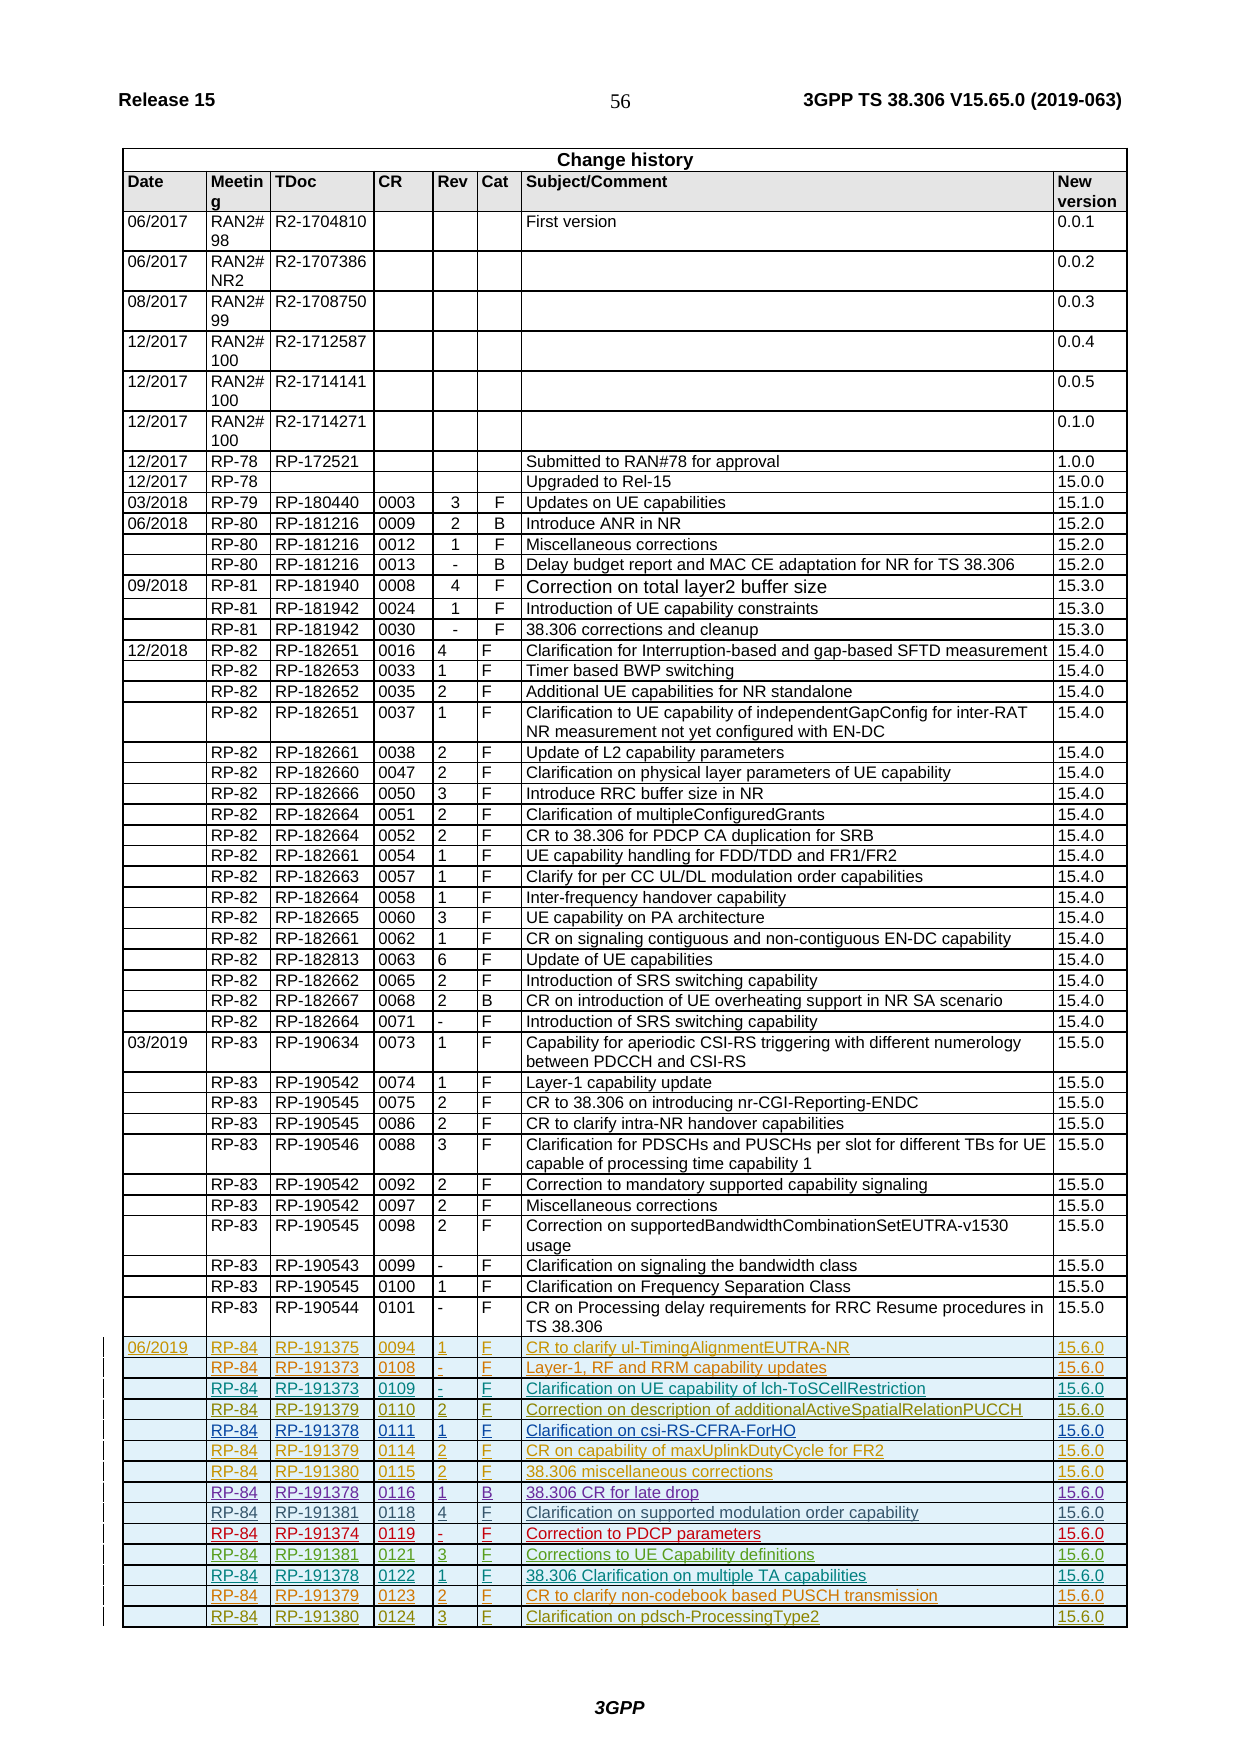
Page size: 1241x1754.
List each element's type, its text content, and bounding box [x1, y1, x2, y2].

table_cell 0.0.2 [1054, 252, 1126, 290]
table_cell RAN2#NR2 [207, 252, 270, 290]
table_cell RP-83 [207, 1033, 270, 1071]
table_cell RP-181942 [271, 620, 373, 639]
table_cell [124, 1175, 206, 1194]
table_cell RP-190543 [271, 1256, 373, 1275]
table_cell Additional UE capabilities for NR standalone [522, 682, 1053, 701]
table_cell [478, 372, 521, 410]
table_cell [434, 472, 477, 491]
table_cell 15.4.0 [1054, 682, 1126, 701]
table_cell 2 [434, 1216, 477, 1254]
table_cell 0062 [375, 929, 432, 948]
table_cell 1 [434, 867, 477, 886]
table_cell RP-82 [207, 908, 270, 927]
table_cell 15.3.0 [1054, 576, 1126, 597]
table_cell RP-81 [207, 620, 270, 639]
table_cell RP-80 [207, 555, 270, 574]
table_cell [434, 252, 477, 290]
table_cell [124, 971, 206, 990]
table_cell RP-190542 [271, 1175, 373, 1194]
table_header Change history [124, 149, 1126, 171]
table_cell 15.4.0 [1054, 846, 1126, 865]
table_cell 15.1.0 [1054, 493, 1126, 512]
table_cell 2 [434, 682, 477, 701]
table_cell 0058 [375, 888, 432, 907]
table_cell 12/2017 [124, 452, 206, 471]
table_cell RP-82 [207, 971, 270, 990]
table_cell CR on signaling contiguous and non-contiguous EN-DC capability [522, 929, 1053, 948]
table_cell 3 [434, 493, 477, 512]
table_cell 1 [434, 1277, 477, 1296]
table_cell 0071 [375, 1012, 432, 1031]
table_cell 2 [434, 805, 477, 824]
table_cell [271, 472, 373, 491]
table_cell R2-1707386 [271, 252, 373, 290]
table_cell RP-181940 [271, 576, 373, 597]
table_cell RP-172521 [271, 452, 373, 471]
table_cell 2 [434, 743, 477, 762]
table_cell RP-78 [207, 452, 270, 471]
table_cell [478, 292, 521, 330]
table_cell 0068 [375, 991, 432, 1010]
table_cell Updates on UE capabilities [522, 493, 1053, 512]
table_cell 12/2017 [124, 372, 206, 410]
table_cell 0050 [375, 784, 432, 803]
table_cell 0054 [375, 846, 432, 865]
table_cell [124, 846, 206, 865]
table_cell 1 [434, 1073, 477, 1092]
table_cell 12/2017 [124, 472, 206, 491]
table_cell RP-82 [207, 763, 270, 782]
table_cell F [478, 888, 521, 907]
table_cell [478, 252, 521, 290]
table_cell F [478, 576, 521, 597]
table_cell 03/2018 [124, 493, 206, 512]
table_cell - [434, 620, 477, 639]
table_cell [124, 888, 206, 907]
table_cell [124, 805, 206, 824]
table_cell [124, 661, 206, 680]
table_cell 15.5.0 [1054, 1216, 1126, 1254]
table_cell [375, 372, 432, 410]
table_cell RAN2#100 [207, 372, 270, 410]
table_cell [434, 372, 477, 410]
table_cell RAN2#98 [207, 212, 270, 250]
table_cell 0099 [375, 1256, 432, 1275]
table_cell R2-1708750 [271, 292, 373, 330]
table_cell Date [124, 172, 206, 211]
table_cell F [478, 846, 521, 865]
table_cell 2 [434, 1196, 477, 1214]
table_cell [375, 412, 432, 450]
table_cell UE capability handling for FDD/TDD and FR1/FR2 [522, 846, 1053, 865]
table_cell 0074 [375, 1073, 432, 1092]
table_cell RP-182665 [271, 908, 373, 927]
table_cell 0098 [375, 1216, 432, 1254]
table_cell RP-182660 [271, 763, 373, 782]
table_cell 0086 [375, 1114, 432, 1133]
table_cell 1 [434, 703, 477, 741]
table_cell Submitted to RAN#78 for approval [522, 452, 1053, 471]
table_cell [375, 332, 432, 370]
table_cell 15.4.0 [1054, 661, 1126, 680]
table_cell 3 [434, 1135, 477, 1173]
table_cell 0063 [375, 950, 432, 969]
table_cell RP-82 [207, 991, 270, 1010]
table_cell F [478, 1093, 521, 1112]
table_cell Inter-frequency handover capability [522, 888, 1053, 907]
table_cell F [478, 1073, 521, 1092]
table_cell 0.1.0 [1054, 412, 1126, 450]
table_cell F [478, 826, 521, 844]
table_cell 4 [434, 641, 477, 659]
table_cell 15.5.0 [1054, 1175, 1126, 1194]
table_cell 2 [434, 514, 477, 533]
table_cell F [478, 620, 521, 639]
table_cell [124, 1114, 206, 1133]
table_cell TDoc [271, 172, 373, 211]
table_cell 15.4.0 [1054, 908, 1126, 927]
table_cell Clarification for Interruption-based and gap-based SFTD measurement [522, 641, 1053, 659]
table_cell RP-80 [207, 514, 270, 533]
table_cell CR to clarify intra-NR handover capabilities [522, 1114, 1053, 1133]
table_cell F [478, 784, 521, 803]
table_cell 09/2018 [124, 576, 206, 597]
table_cell Capability for aperiodic CSI-RS triggering with different numerology between PDCCH and CSI-RS [522, 1033, 1053, 1071]
table_cell 15.4.0 [1054, 743, 1126, 762]
table_cell [124, 1012, 206, 1031]
table_cell 2 [434, 971, 477, 990]
table_cell R2-1714141 [271, 372, 373, 410]
table_cell RP-182664 [271, 805, 373, 824]
table_cell [375, 252, 432, 290]
table_cell F [478, 929, 521, 948]
table_cell RP-182661 [271, 929, 373, 948]
table_cell 1 [434, 599, 477, 618]
table_cell Clarification of multipleConfiguredGrants [522, 805, 1053, 824]
table_cell F [478, 1256, 521, 1275]
table_cell 2 [434, 826, 477, 844]
table_cell [124, 991, 206, 1010]
table_cell Cat [478, 172, 521, 211]
table_cell F [478, 867, 521, 886]
table_cell RP-181216 [271, 555, 373, 574]
table_cell 1 [434, 661, 477, 680]
table_cell 2 [434, 763, 477, 782]
table_cell [124, 908, 206, 927]
table_cell F [478, 703, 521, 741]
table_cell 1 [434, 846, 477, 865]
table_cell Correction on supportedBandwidthCombinationSetEUTRA-v1530 usage [522, 1216, 1053, 1254]
table_cell RP-190542 [271, 1196, 373, 1214]
table_cell F [478, 641, 521, 659]
table_cell 2 [434, 1114, 477, 1133]
table_cell F [478, 805, 521, 824]
table_cell F [478, 1175, 521, 1194]
table_cell 0016 [375, 641, 432, 659]
table_cell [434, 212, 477, 250]
table_cell CR [375, 172, 432, 211]
table_cell RP-182664 [271, 1012, 373, 1031]
table_cell [124, 1277, 206, 1296]
table_cell RP-83 [207, 1277, 270, 1296]
table_cell RP-181216 [271, 514, 373, 533]
table_cell Clarification on physical layer parameters of UE capability [522, 763, 1053, 782]
table_cell 1 [434, 929, 477, 948]
table_cell [124, 703, 206, 741]
table_cell F [478, 1277, 521, 1296]
table_cell RP-80 [207, 535, 270, 553]
table_cell [375, 212, 432, 250]
table_cell RP-181942 [271, 599, 373, 618]
table_cell Delay budget report and MAC CE adaptation for NR for TS 38.306 [522, 555, 1053, 574]
table_cell RP-190544 [271, 1298, 373, 1336]
table_cell [124, 1298, 206, 1336]
table_cell [522, 252, 1053, 290]
table_cell 0100 [375, 1277, 432, 1296]
table_cell RP-182813 [271, 950, 373, 969]
table_cell 03/2019 [124, 1033, 206, 1071]
table_cell 15.4.0 [1054, 867, 1126, 886]
table_cell [124, 1093, 206, 1112]
table_cell - [434, 555, 477, 574]
table_cell [478, 472, 521, 491]
table_cell 15.4.0 [1054, 703, 1126, 741]
table_cell RP-82 [207, 805, 270, 824]
table_cell 15.2.0 [1054, 535, 1126, 553]
table_cell RP-78 [207, 472, 270, 491]
table_cell RP-182663 [271, 867, 373, 886]
table_cell 15.5.0 [1054, 1033, 1126, 1071]
table_cell 15.3.0 [1054, 599, 1126, 618]
table_cell 3 [434, 908, 477, 927]
table_cell [124, 1256, 206, 1275]
table_cell RP-82 [207, 888, 270, 907]
table_cell [478, 332, 521, 370]
table_cell RP-190634 [271, 1033, 373, 1071]
table_cell [522, 412, 1053, 450]
table_cell - [434, 1256, 477, 1275]
table_cell Correction on total layer2 buffer size [522, 576, 1053, 597]
table_cell Introduce RRC buffer size in NR [522, 784, 1053, 803]
table_cell R2-1714271 [271, 412, 373, 450]
table_cell RP-83 [207, 1196, 270, 1214]
table_cell 2 [434, 1093, 477, 1112]
table_cell 1.0.0 [1054, 452, 1126, 471]
table_cell [434, 452, 477, 471]
table_cell 0097 [375, 1196, 432, 1214]
table_cell F [478, 950, 521, 969]
table_cell [124, 620, 206, 639]
table_cell 08/2017 [124, 292, 206, 330]
table_cell Layer-1 capability update [522, 1073, 1053, 1092]
table_cell Clarification to UE capability of independentGapConfig for inter-RAT NR measurement not yet configured with EN-DC [522, 703, 1053, 741]
table_cell RP-83 [207, 1135, 270, 1173]
table_cell Clarify for per CC UL/DL modulation order capabilities [522, 867, 1053, 886]
table_cell RP-83 [207, 1073, 270, 1092]
table_cell [124, 929, 206, 948]
table_cell 38.306 corrections and cleanup [522, 620, 1053, 639]
table_cell RP-182664 [271, 888, 373, 907]
table_cell 15.4.0 [1054, 805, 1126, 824]
table_cell 1 [434, 888, 477, 907]
table_cell Clarification for PDSCHs and PUSCHs per slot for different TBs for UE capable of processing time capability 1 [522, 1135, 1053, 1173]
table_cell 0.0.5 [1054, 372, 1126, 410]
table_cell 2 [434, 1175, 477, 1194]
table_cell 0101 [375, 1298, 432, 1336]
table_cell 15.5.0 [1054, 1277, 1126, 1296]
table_cell RP-190542 [271, 1073, 373, 1092]
table_cell [375, 292, 432, 330]
table_cell 0012 [375, 535, 432, 553]
table_cell F [478, 1216, 521, 1254]
table_cell RP-190545 [271, 1114, 373, 1133]
table_cell RP-182653 [271, 661, 373, 680]
table_cell 06/2017 [124, 252, 206, 290]
table_cell 15.4.0 [1054, 950, 1126, 969]
table_cell 1 [434, 535, 477, 553]
table_cell 4 [434, 576, 477, 597]
table_cell CR on Processing delay requirements for RRC Resume procedures in TS 38.306 [522, 1298, 1053, 1336]
table_cell 0009 [375, 514, 432, 533]
table_cell 0075 [375, 1093, 432, 1112]
table_cell F [478, 1033, 521, 1071]
table_cell 0051 [375, 805, 432, 824]
table_cell 15.4.0 [1054, 991, 1126, 1010]
table_cell RP-83 [207, 1298, 270, 1336]
table_cell F [478, 908, 521, 927]
table_cell RP-182661 [271, 743, 373, 762]
table_cell Introduction of SRS switching capability [522, 971, 1053, 990]
table_cell - [434, 1298, 477, 1336]
table_cell 1 [434, 1033, 477, 1071]
table_cell 06/2018 [124, 514, 206, 533]
table_cell RP-82 [207, 826, 270, 844]
table_cell RP-79 [207, 493, 270, 512]
table_cell [522, 292, 1053, 330]
table_cell RAN2#99 [207, 292, 270, 330]
table_cell RP-182652 [271, 682, 373, 701]
table_cell [124, 763, 206, 782]
table_cell 0052 [375, 826, 432, 844]
table_cell CR to 38.306 on introducing nr-CGI-Reporting-ENDC [522, 1093, 1053, 1112]
table_cell RP-82 [207, 784, 270, 803]
table_cell [478, 412, 521, 450]
table_cell 15.2.0 [1054, 514, 1126, 533]
table_cell - [434, 1012, 477, 1031]
table_cell [124, 1196, 206, 1214]
table_cell [124, 743, 206, 762]
table_cell F [478, 743, 521, 762]
table_cell RAN2#100 [207, 332, 270, 370]
table_cell 15.4.0 [1054, 888, 1126, 907]
table_cell 12/2017 [124, 412, 206, 450]
table_cell 0088 [375, 1135, 432, 1173]
table_cell 0035 [375, 682, 432, 701]
table_cell 06/2017 [124, 212, 206, 250]
table_cell [522, 372, 1053, 410]
table_cell RP-83 [207, 1093, 270, 1112]
table_cell RP-82 [207, 703, 270, 741]
table_cell 15.4.0 [1054, 1012, 1126, 1031]
table_cell RP-83 [207, 1256, 270, 1275]
table_cell Miscellaneous corrections [522, 1196, 1053, 1214]
table_cell 0073 [375, 1033, 432, 1071]
table_cell Clarification on Frequency Separation Class [522, 1277, 1053, 1296]
table_cell [434, 412, 477, 450]
table_cell RP-182662 [271, 971, 373, 990]
table_cell 15.5.0 [1054, 1073, 1126, 1092]
table_cell RP-82 [207, 867, 270, 886]
table_cell RP-190545 [271, 1216, 373, 1254]
table_cell 0024 [375, 599, 432, 618]
table_cell Meeting [207, 172, 270, 211]
table_cell 2 [434, 991, 477, 1010]
table_cell 6 [434, 950, 477, 969]
table_cell Update of L2 capability parameters [522, 743, 1053, 762]
table_cell First version [522, 212, 1053, 250]
table_cell RP-180440 [271, 493, 373, 512]
table_cell [375, 472, 432, 491]
table_cell F [478, 682, 521, 701]
table_cell [124, 950, 206, 969]
table_cell 0057 [375, 867, 432, 886]
table_cell 15.4.0 [1054, 971, 1126, 990]
table_cell [124, 1135, 206, 1173]
table_cell [124, 599, 206, 618]
table_cell RP-82 [207, 929, 270, 948]
table_cell F [478, 493, 521, 512]
table_cell RP-182666 [271, 784, 373, 803]
table_cell [478, 452, 521, 471]
table_cell 15.5.0 [1054, 1256, 1126, 1275]
table_cell RP-82 [207, 950, 270, 969]
table_cell 15.2.0 [1054, 555, 1126, 574]
table_cell RP-82 [207, 846, 270, 865]
table_cell RP-82 [207, 641, 270, 659]
table_cell 0.0.3 [1054, 292, 1126, 330]
table_cell 0.0.4 [1054, 332, 1126, 370]
table_cell F [478, 1135, 521, 1173]
table_cell RP-81 [207, 576, 270, 597]
table_cell New version [1054, 172, 1126, 211]
table_cell RP-182651 [271, 703, 373, 741]
table_cell RP-190546 [271, 1135, 373, 1173]
table_cell [124, 784, 206, 803]
table_cell [434, 292, 477, 330]
table_cell 0033 [375, 661, 432, 680]
table_cell Introduction of SRS switching capability [522, 1012, 1053, 1031]
table_cell B [478, 991, 521, 1010]
table_cell F [478, 1012, 521, 1031]
table_cell RP-182661 [271, 846, 373, 865]
table_cell RP-83 [207, 1216, 270, 1254]
table_cell Introduction of UE capability constraints [522, 599, 1053, 618]
table_cell [522, 332, 1053, 370]
table_cell Miscellaneous corrections [522, 535, 1053, 553]
table_cell Rev [434, 172, 477, 211]
table_cell 15.0.0 [1054, 472, 1126, 491]
table_cell [375, 452, 432, 471]
table_cell [124, 867, 206, 886]
table_cell RP-81 [207, 599, 270, 618]
table_cell 0047 [375, 763, 432, 782]
table_cell Subject/Comment [522, 172, 1053, 211]
table_cell R2-1712587 [271, 332, 373, 370]
table_cell 0008 [375, 576, 432, 597]
table_cell 0037 [375, 703, 432, 741]
table_cell RP-181216 [271, 535, 373, 553]
table_cell F [478, 1298, 521, 1336]
table_cell UE capability on PA architecture [522, 908, 1053, 927]
table_cell RAN2#100 [207, 412, 270, 450]
table_cell B [478, 555, 521, 574]
table_cell 0.0.1 [1054, 212, 1126, 250]
table_cell [124, 535, 206, 553]
table_cell 0060 [375, 908, 432, 927]
table_cell 15.4.0 [1054, 784, 1126, 803]
table_cell F [478, 661, 521, 680]
table_cell Update of UE capabilities [522, 950, 1053, 969]
table_cell 0092 [375, 1175, 432, 1194]
table_cell F [478, 1196, 521, 1214]
table_cell 15.4.0 [1054, 641, 1126, 659]
table_cell Correction to mandatory supported capability signaling [522, 1175, 1053, 1194]
table_cell [124, 1073, 206, 1092]
table_cell F [478, 1114, 521, 1133]
table_cell RP-83 [207, 1175, 270, 1194]
table_cell R2-1704810 [271, 212, 373, 250]
table_cell 0030 [375, 620, 432, 639]
table_cell 0013 [375, 555, 432, 574]
table_cell Clarification on signaling the bandwidth class [522, 1256, 1053, 1275]
table_cell 15.3.0 [1054, 620, 1126, 639]
table_cell Introduce ANR in NR [522, 514, 1053, 533]
table_cell 15.5.0 [1054, 1135, 1126, 1173]
table_cell B [478, 514, 521, 533]
table_cell 15.5.0 [1054, 1298, 1126, 1336]
table_cell RP-82 [207, 682, 270, 701]
table_cell 12/2018 [124, 641, 206, 659]
table_cell F [478, 971, 521, 990]
table_cell RP-182664 [271, 826, 373, 844]
table_cell [478, 212, 521, 250]
table_cell RP-190545 [271, 1277, 373, 1296]
table_cell [124, 555, 206, 574]
table_cell F [478, 599, 521, 618]
table_cell F [478, 763, 521, 782]
table_cell 15.5.0 [1054, 1093, 1126, 1112]
table_cell 15.5.0 [1054, 1114, 1126, 1133]
table_cell RP-182667 [271, 991, 373, 1010]
table_cell RP-82 [207, 743, 270, 762]
table_cell RP-83 [207, 1114, 270, 1133]
table_cell CR to 38.306 for PDCP CA duplication for SRB [522, 826, 1053, 844]
table_cell [124, 826, 206, 844]
table_cell CR on introduction of UE overheating support in NR SA scenario [522, 991, 1053, 1010]
table_cell 0065 [375, 971, 432, 990]
table_cell RP-190545 [271, 1093, 373, 1112]
table_cell 0038 [375, 743, 432, 762]
table_cell [434, 332, 477, 370]
table_cell RP-182651 [271, 641, 373, 659]
table_cell RP-82 [207, 661, 270, 680]
table_cell 15.4.0 [1054, 826, 1126, 844]
table_cell RP-82 [207, 1012, 270, 1031]
table_cell [124, 682, 206, 701]
table_cell 15.5.0 [1054, 1196, 1126, 1214]
table_cell 12/2017 [124, 332, 206, 370]
table_cell [124, 1216, 206, 1254]
table_cell Timer based BWP switching [522, 661, 1053, 680]
table_cell 3 [434, 784, 477, 803]
table_cell Upgraded to Rel-15 [522, 472, 1053, 491]
table_cell 0003 [375, 493, 432, 512]
table_cell 15.4.0 [1054, 929, 1126, 948]
table_cell 15.4.0 [1054, 763, 1126, 782]
table_cell F [478, 535, 521, 553]
